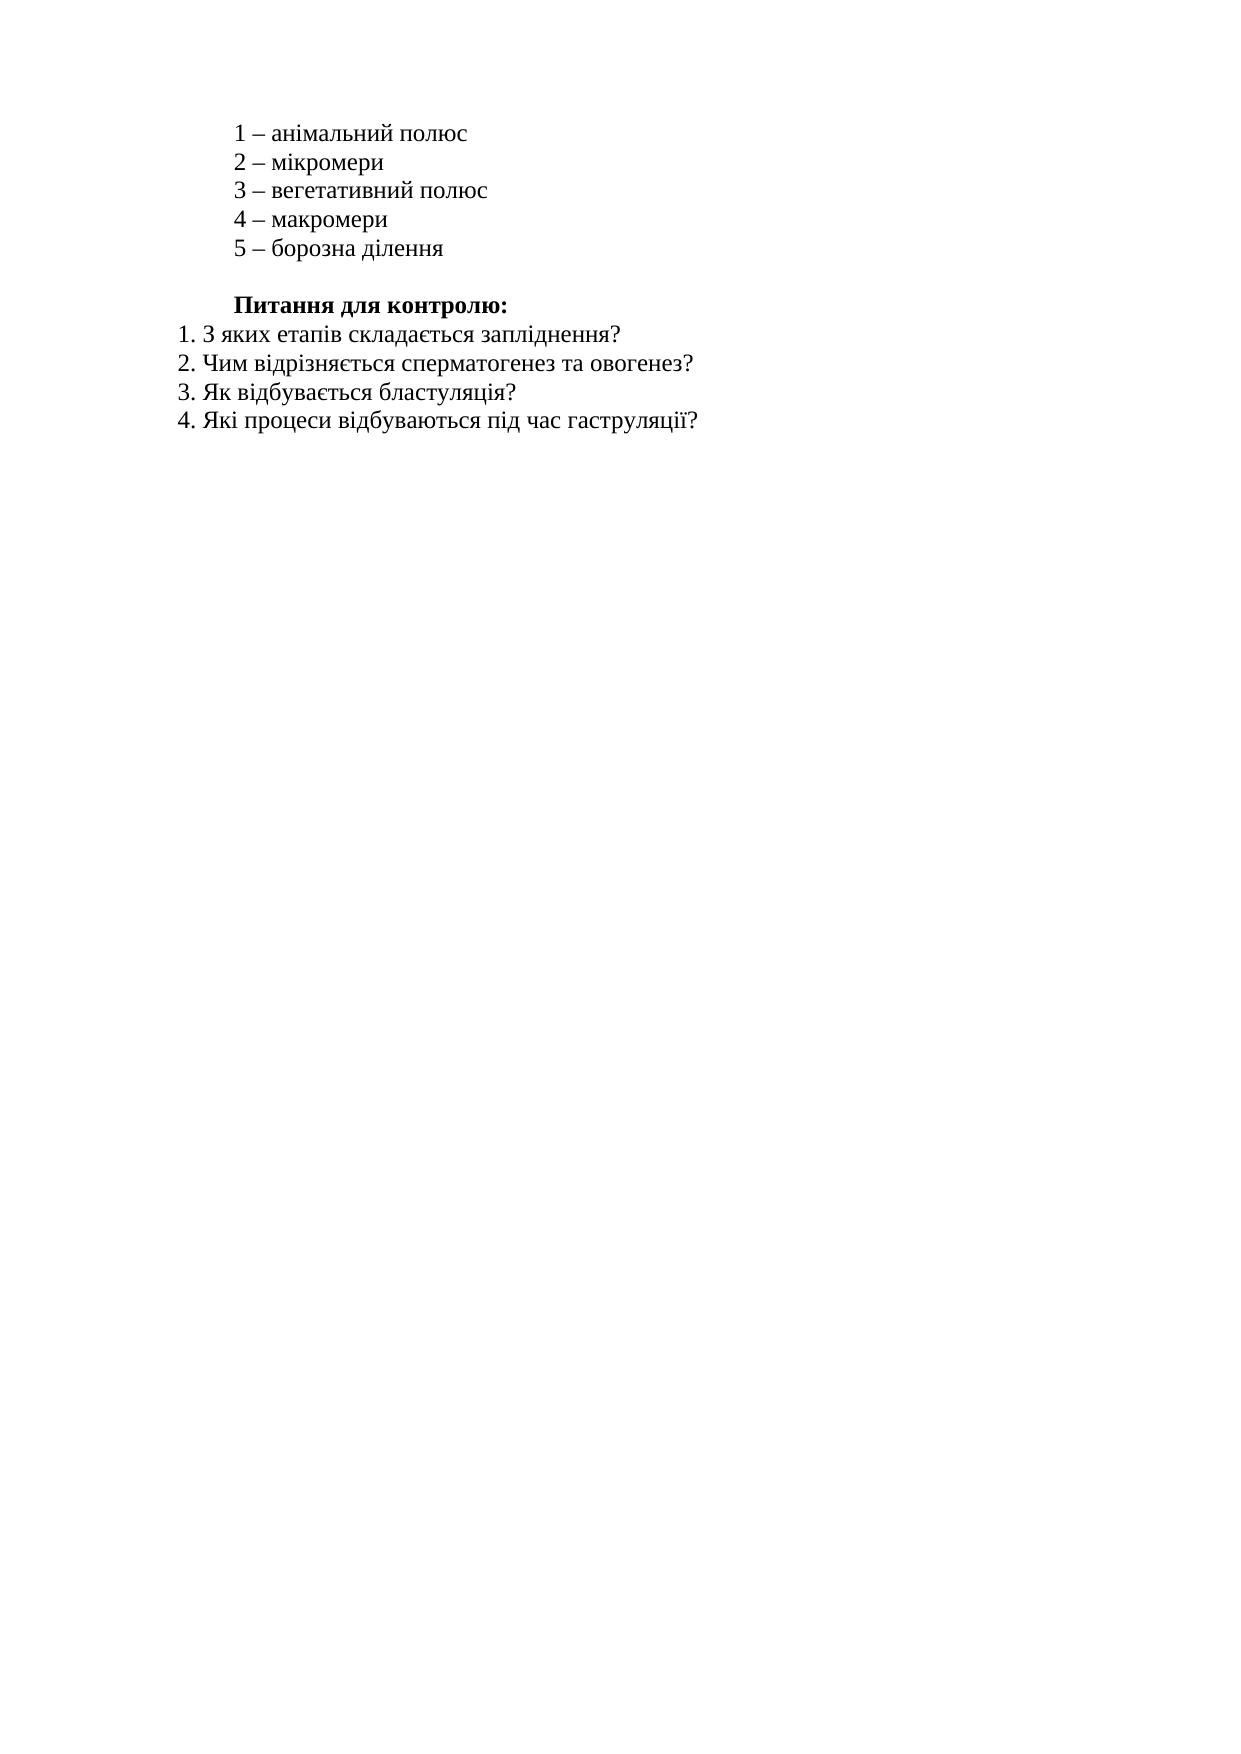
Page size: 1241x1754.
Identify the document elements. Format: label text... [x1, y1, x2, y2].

text 3. Як відбувається бластуляція? [177, 377, 1152, 406]
text 2. Чим відрізняється сперматогенез та овогенез? [177, 348, 1152, 377]
text 2 – мікромери [233, 147, 1152, 176]
text 1. З яких етапів складається запліднення? [177, 319, 1152, 348]
text Питання для контролю: [233, 291, 1152, 319]
text 1 – анімальний полюс [233, 118, 1152, 147]
text 5 – борозна ділення [233, 233, 1152, 262]
text 4 – макромери [233, 204, 1152, 233]
text 3 – вегетативний полюс [233, 176, 1152, 204]
text 4. Які процеси відбуваються під час гаструляції? [177, 406, 1152, 434]
